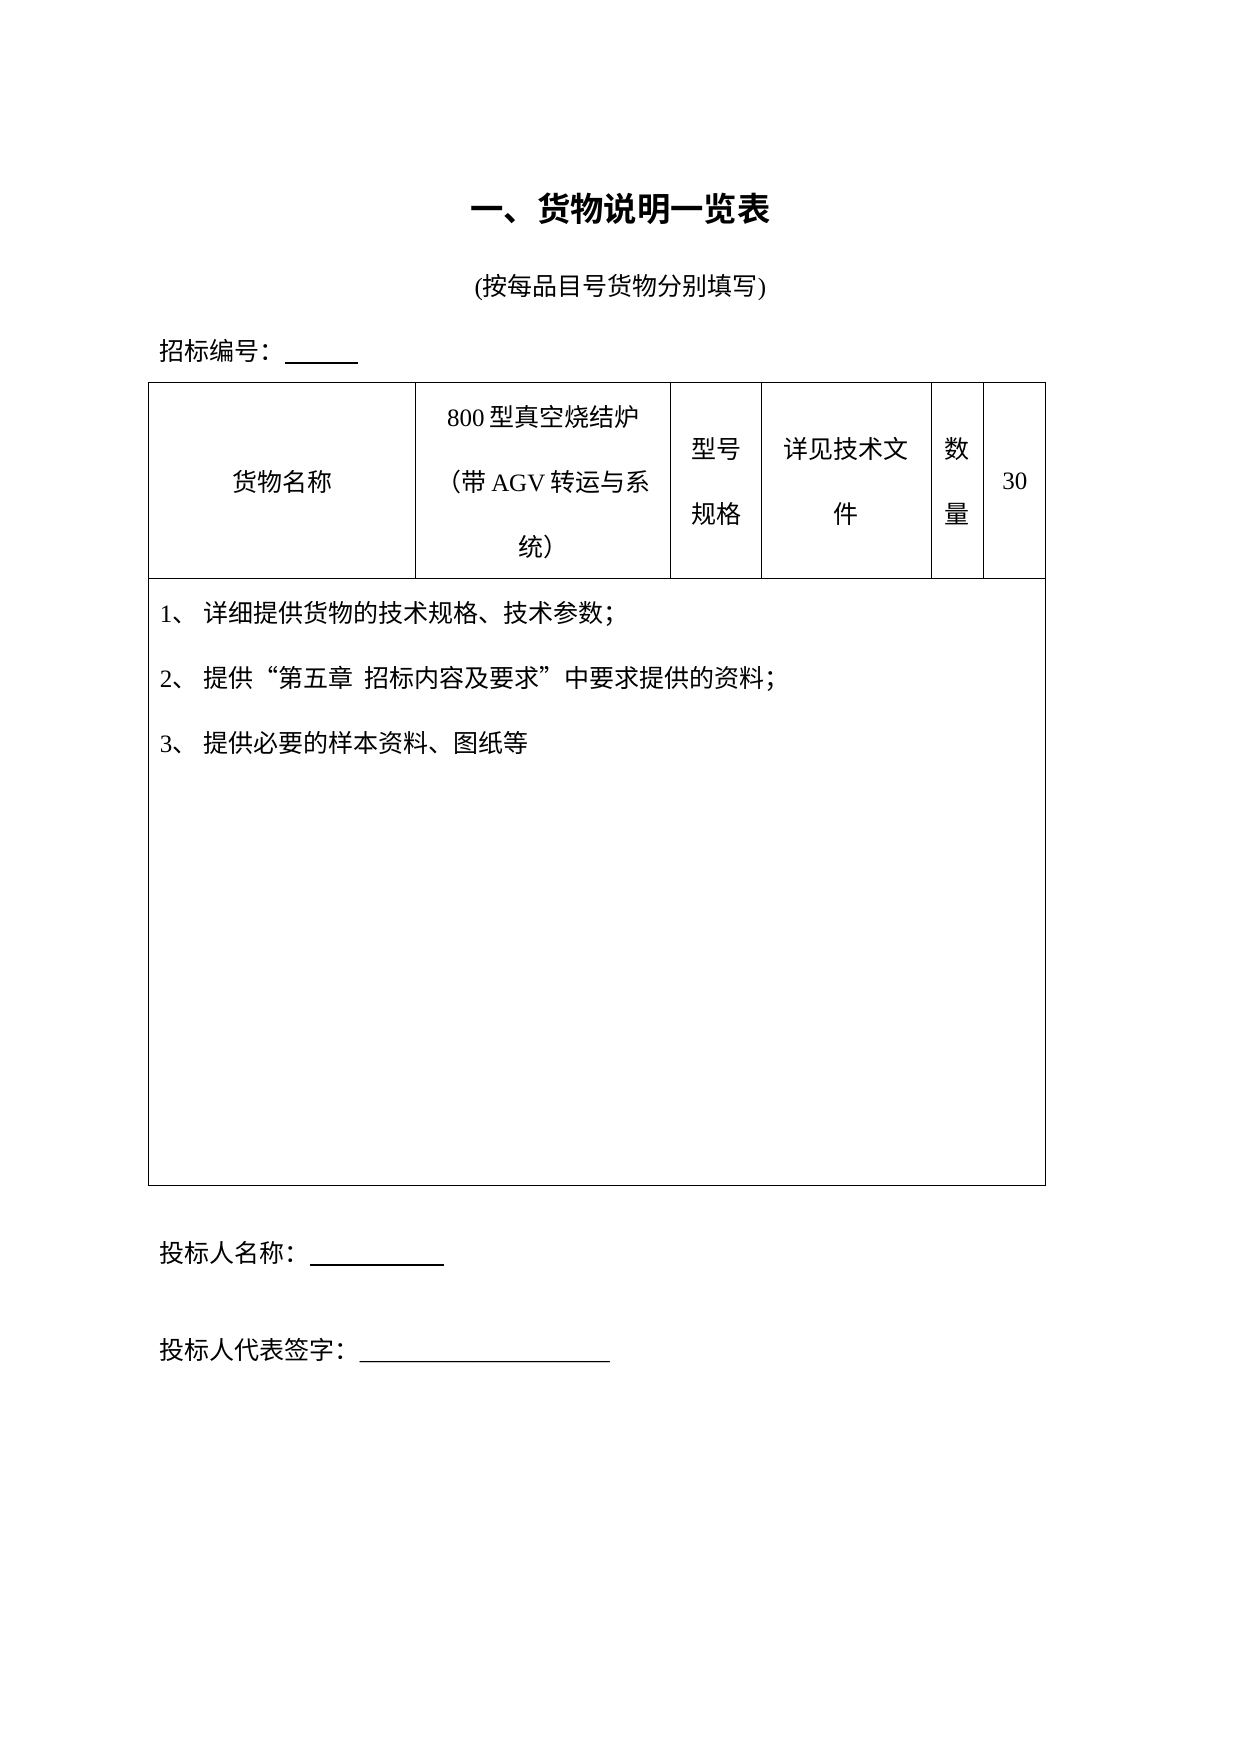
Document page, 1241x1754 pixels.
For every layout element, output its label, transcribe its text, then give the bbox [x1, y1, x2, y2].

text 投标人代表签字：____________________ [159, 1316, 1081, 1381]
text 投标人名称： [159, 1219, 1081, 1284]
subtitle 一、货物说明一览表 [159, 174, 1081, 239]
table_header 货物名称 [149, 383, 415, 578]
table_header 30 [984, 383, 1045, 578]
table_header 型号规格 [671, 383, 761, 578]
text 招标编号： [159, 317, 1081, 382]
table_header 详见技术文件 [762, 383, 931, 578]
table_header 800型真空烧结炉（带AGV转运与系统） [416, 383, 670, 578]
table_cell 详细提供货物的技术规格、技术参数； 提供“第五章 招标内容及要求”中要求提供的资料； 提供必要的样本资料、图纸等 [149, 579, 1045, 1185]
text (按每品目号货物分别填写) [159, 252, 1081, 317]
table_header 数量 [932, 383, 983, 578]
